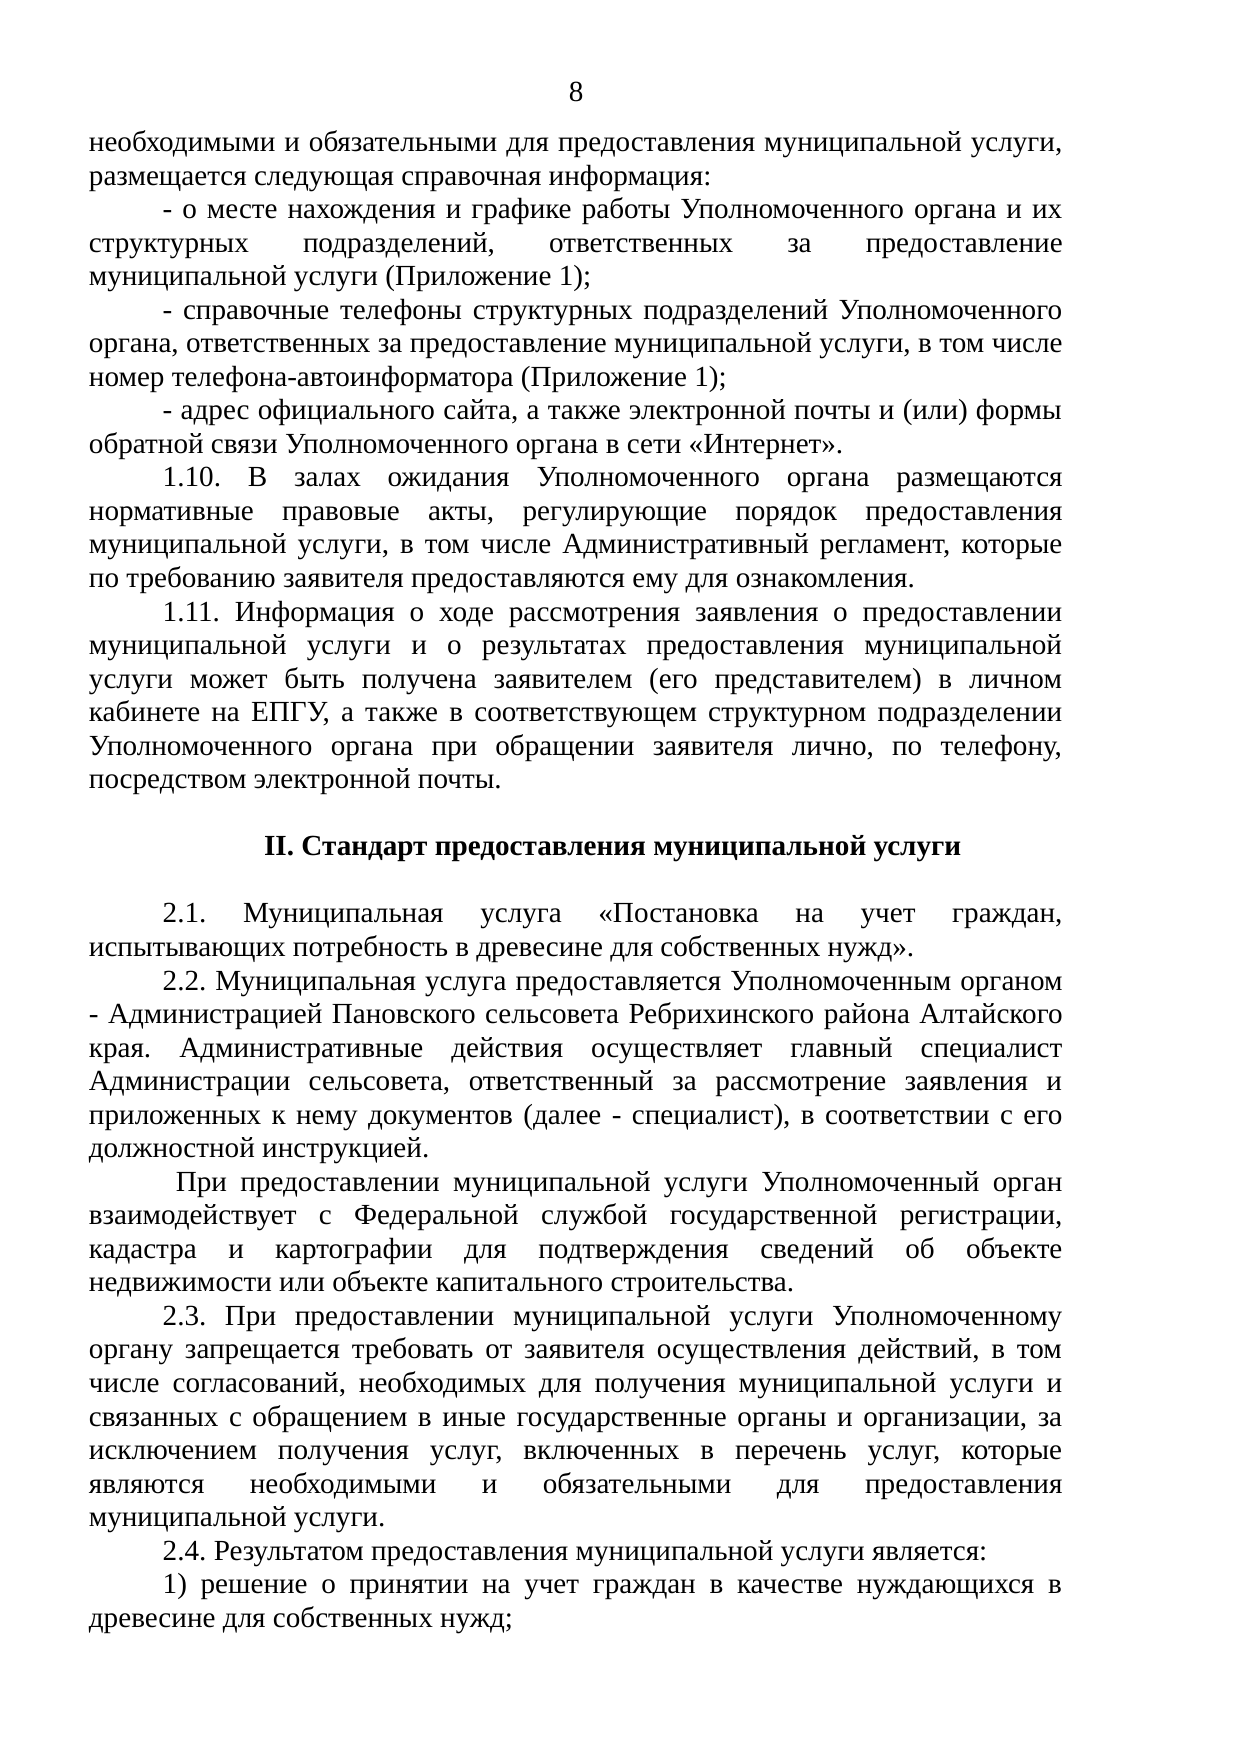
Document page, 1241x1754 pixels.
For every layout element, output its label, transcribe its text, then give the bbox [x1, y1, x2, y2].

text 1) решение о принятии на учет граждан в качестве нуждающихся в древесине для собственных нужд; [89, 1566, 1063, 1633]
text 2.2. Муниципальная услуга предоставляется Уполномоченным органом - Администрацией Пановского сельсовета Ребрихинского района Алтайского края. Административные действия осуществляет главный специалист Администрации сельсовета, ответственный за рассмотрение заявления и приложенных к нему документов (далее - специалист), в соответствии с его должностной инструкцией. [89, 963, 1063, 1164]
text 1.10. В залах ожидания Уполномоченного органа размещаются нормативные правовые акты, регулирующие порядок предоставления муниципальной услуги, в том числе Административный регламент, которые по требованию заявителя предоставляются ему для ознакомления. [89, 459, 1063, 594]
text - справочные телефоны структурных подразделений Уполномоченного органа, ответственных за предоставление муниципальной услуги, в том числе номер телефона-автоинформатора (Приложение 1); [89, 292, 1063, 392]
text - адрес официального сайта, а также электронной почты и (или) формы обратной связи Уполномоченного органа в сети «Интернет». [89, 392, 1063, 459]
text 2.4. Результатом предоставления муниципальной услуги является: [89, 1533, 1063, 1566]
text II. Стандарт предоставления муниципальной услуги [89, 828, 1063, 862]
text 1.11. Информация о ходе рассмотрения заявления о предоставлении муниципальной услуги и о результатах предоставления муниципальной услуги может быть получена заявителем (его представителем) в личном кабинете на ЕПГУ, а также в соответствующем структурном подразделении Уполномоченного органа при обращении заявителя лично, по телефону, посредством электронной почты. [89, 594, 1063, 795]
text - о месте нахождения и графике работы Уполномоченного органа и их структурных подразделений, ответственных за предоставление муниципальной услуги (Приложение 1); [89, 191, 1063, 292]
text 2.1. Муниципальная услуга «Постановка на учет граждан, испытывающих потребность в древесине для собственных нужд». [89, 896, 1063, 963]
text 2.3. При предоставлении муниципальной услуги Уполномоченному органу запрещается требовать от заявителя осуществления действий, в том числе согласований, необходимых для получения муниципальной услуги и связанных с обращением в иные государственные органы и организации, за исключением получения услуг, включенных в перечень услуг, которые являются необходимыми и обязательными для предоставления муниципальной услуги. [89, 1298, 1063, 1533]
text При предоставлении муниципальной услуги Уполномоченный орган взаимодействует с Федеральной службой государственной регистрации, кадастра и картографии для подтверждения сведений об объекте недвижимости или объекте капитального строительства. [89, 1164, 1063, 1298]
